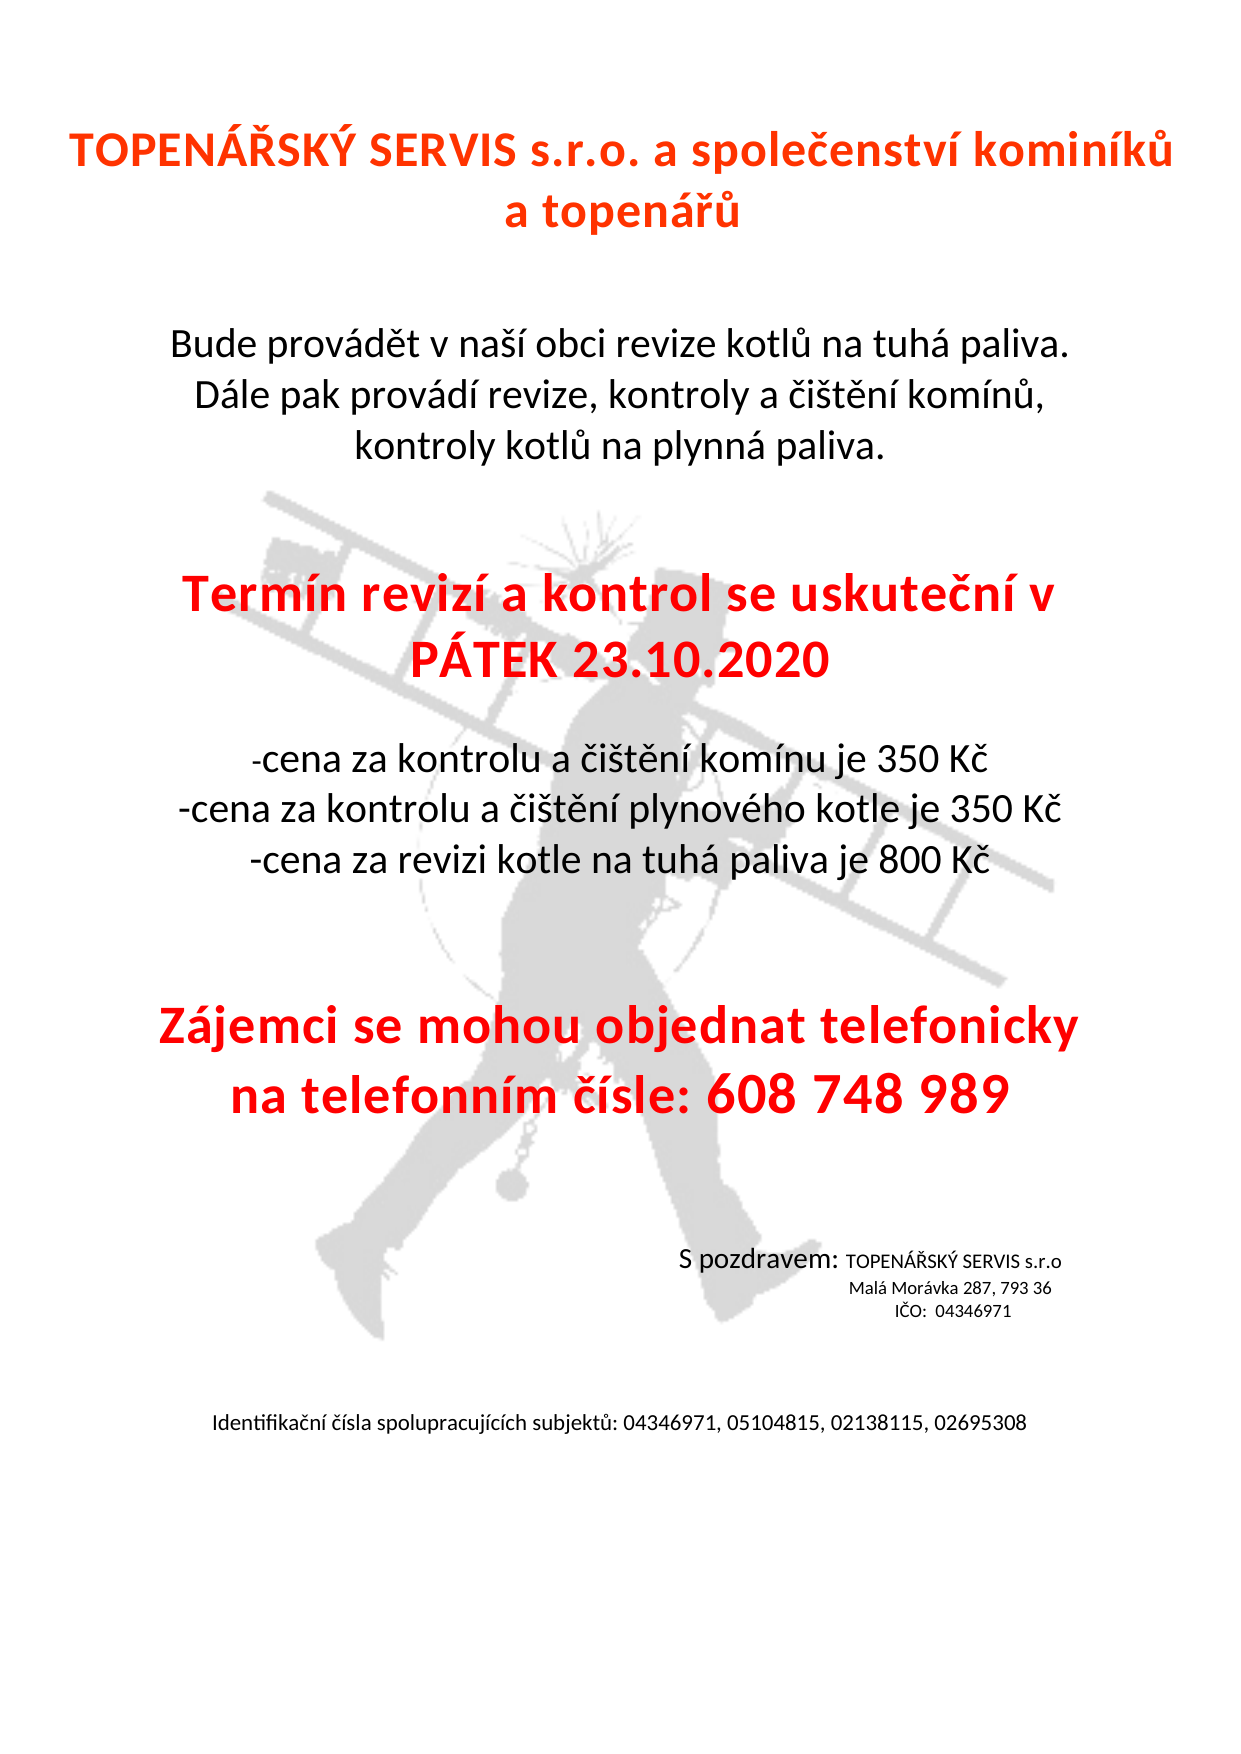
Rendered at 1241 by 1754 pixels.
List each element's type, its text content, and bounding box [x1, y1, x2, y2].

text Malá Morávka 287, 793 36 [221, 1276, 1093, 1299]
text Bude provádět v naší obci revize kotlů na tuhá paliva. [148, 317, 1093, 368]
text S pozdravem: TOPENÁŘSKÝ SERVIS s.r.o [148, 1240, 1093, 1276]
text -cena za revizi kotle na tuhá paliva je 800 Kč [148, 833, 1093, 884]
text Dále pak provádí revize, kontroly a čištění komínů, [148, 368, 1093, 419]
text -cena za kontrolu a čištění plynového kotle je 350 Kč [148, 782, 1093, 833]
text Termín revizí a kontrol se uskuteční v PÁTEK 23.10.2020 [148, 559, 1093, 691]
text Identifikační čísla spolupracujících subjektů: 04346971, 05104815, 02138115, 02695308 [148, 1408, 1093, 1436]
text -cena za kontrolu a čištění komínu je 350 Kč [148, 732, 1093, 782]
text kontroly kotlů na plynná paliva. [148, 419, 1093, 469]
text IČO: 04346971 [148, 1299, 1093, 1322]
text Zájemci se mohou objednat telefonicky na telefonním čísle: 608 748 989 [148, 991, 1093, 1128]
